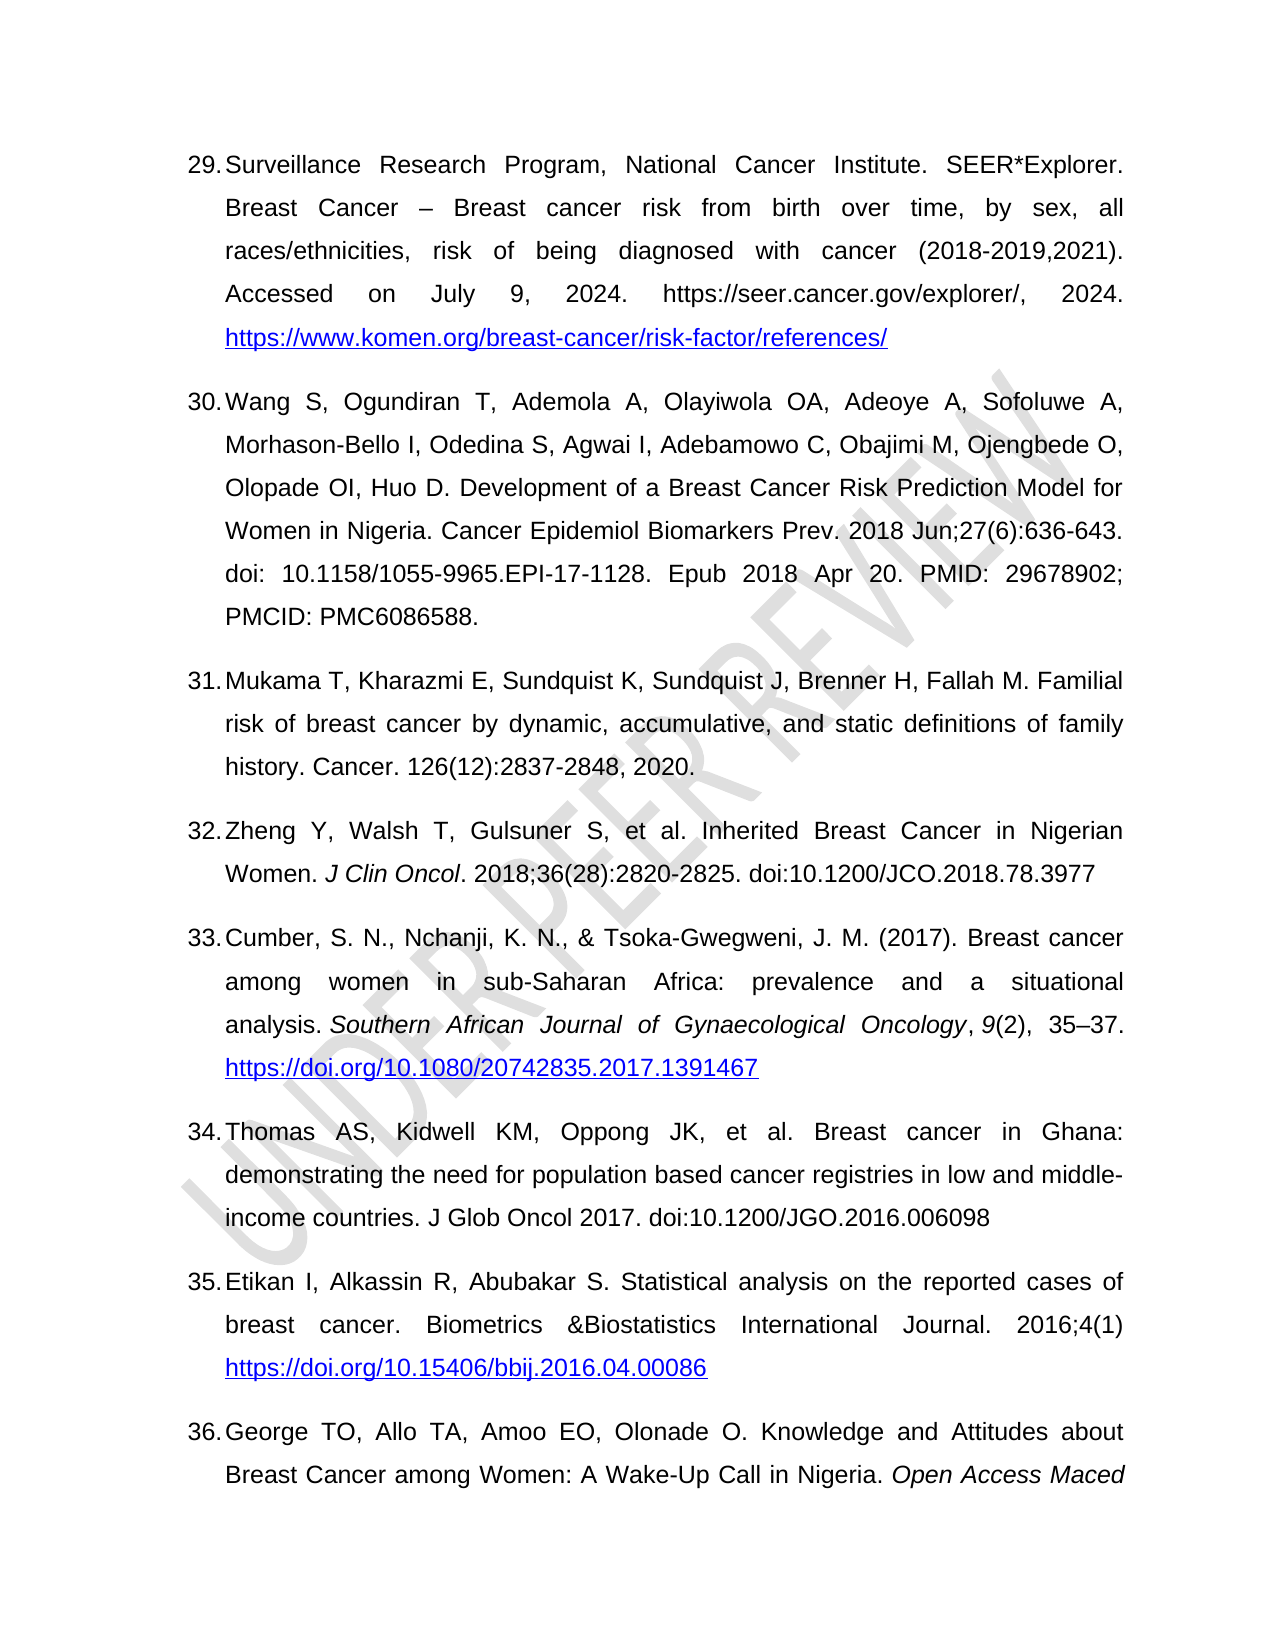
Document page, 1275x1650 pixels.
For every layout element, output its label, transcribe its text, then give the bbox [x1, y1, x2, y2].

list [187, 1417, 1125, 1489]
list Surveillance Research Program, National Cancer Institute. SEER*Explorer. Breast Cancer – Breast cancer risk from birth over time, by sex, all races/ethnicities, risk of being diagnosed with cancer (2018-2019,2021). Accessed on July 9, 2024. https://seer.cancer.gov/explorer/, 2024. https://www.komen.org/breast-cancer/risk-factor/references/ [187, 150, 1125, 351]
list Cumber, S. N., Nchanji, K. N., & Tsoka-Gwegweni, J. M. (2017). Breast cancer among women in sub-Saharan Africa: prevalence and a situational analysis. Southern African Journal of Gynaecological Oncology, 9(2), 35–37. https://doi.org/10.1080/20742835.2017.1391467 [187, 923, 1125, 1081]
list Etikan I, Alkassin R, Abubakar S. Statistical analysis on the reported cases of breast cancer. Biometrics &Biostatistics International Journal. 2016;4(1) https://doi.org/10.15406/bbij.2016.04.00086 [187, 1267, 1125, 1382]
list Thomas AS, Kidwell KM, Oppong JK, et al. Breast cancer in Ghana: demonstrating the need for population based cancer registries in low and middle-income countries. J Glob Oncol 2017. doi:10.1200/JGO.2016.006098 [187, 1117, 1125, 1232]
list Mukama T, Kharazmi E, Sundquist K, Sundquist J, Brenner H, Fallah M. Familial risk of breast cancer by dynamic, accumulative, and static definitions of family history. Cancer. 126(12):2837-2848, 2020. [187, 666, 1125, 781]
list Zheng Y, Walsh T, Gulsuner S, et al. Inherited Breast Cancer in Nigerian Women. J Clin Oncol. 2018;36(28):2820-2825. doi:10.1200/JCO.2018.78.3977 [187, 816, 1125, 888]
list Wang S, Ogundiran T, Ademola A, Olayiwola OA, Adeoye A, Sofoluwe A, Morhason-Bello I, Odedina S, Agwai I, Adebamowo C, Obajimi M, Ojengbede O, Olopade OI, Huo D. Development of a Breast Cancer Risk Prediction Model for Women in Nigeria. Cancer Epidemiol Biomarkers Prev. 2018 Jun;27(6):636-643. doi: 10.1158/1055-9965.EPI-17-1128. Epub 2018 Apr 20. PMID: 29678902; PMCID: PMC6086588. [187, 386, 1125, 631]
